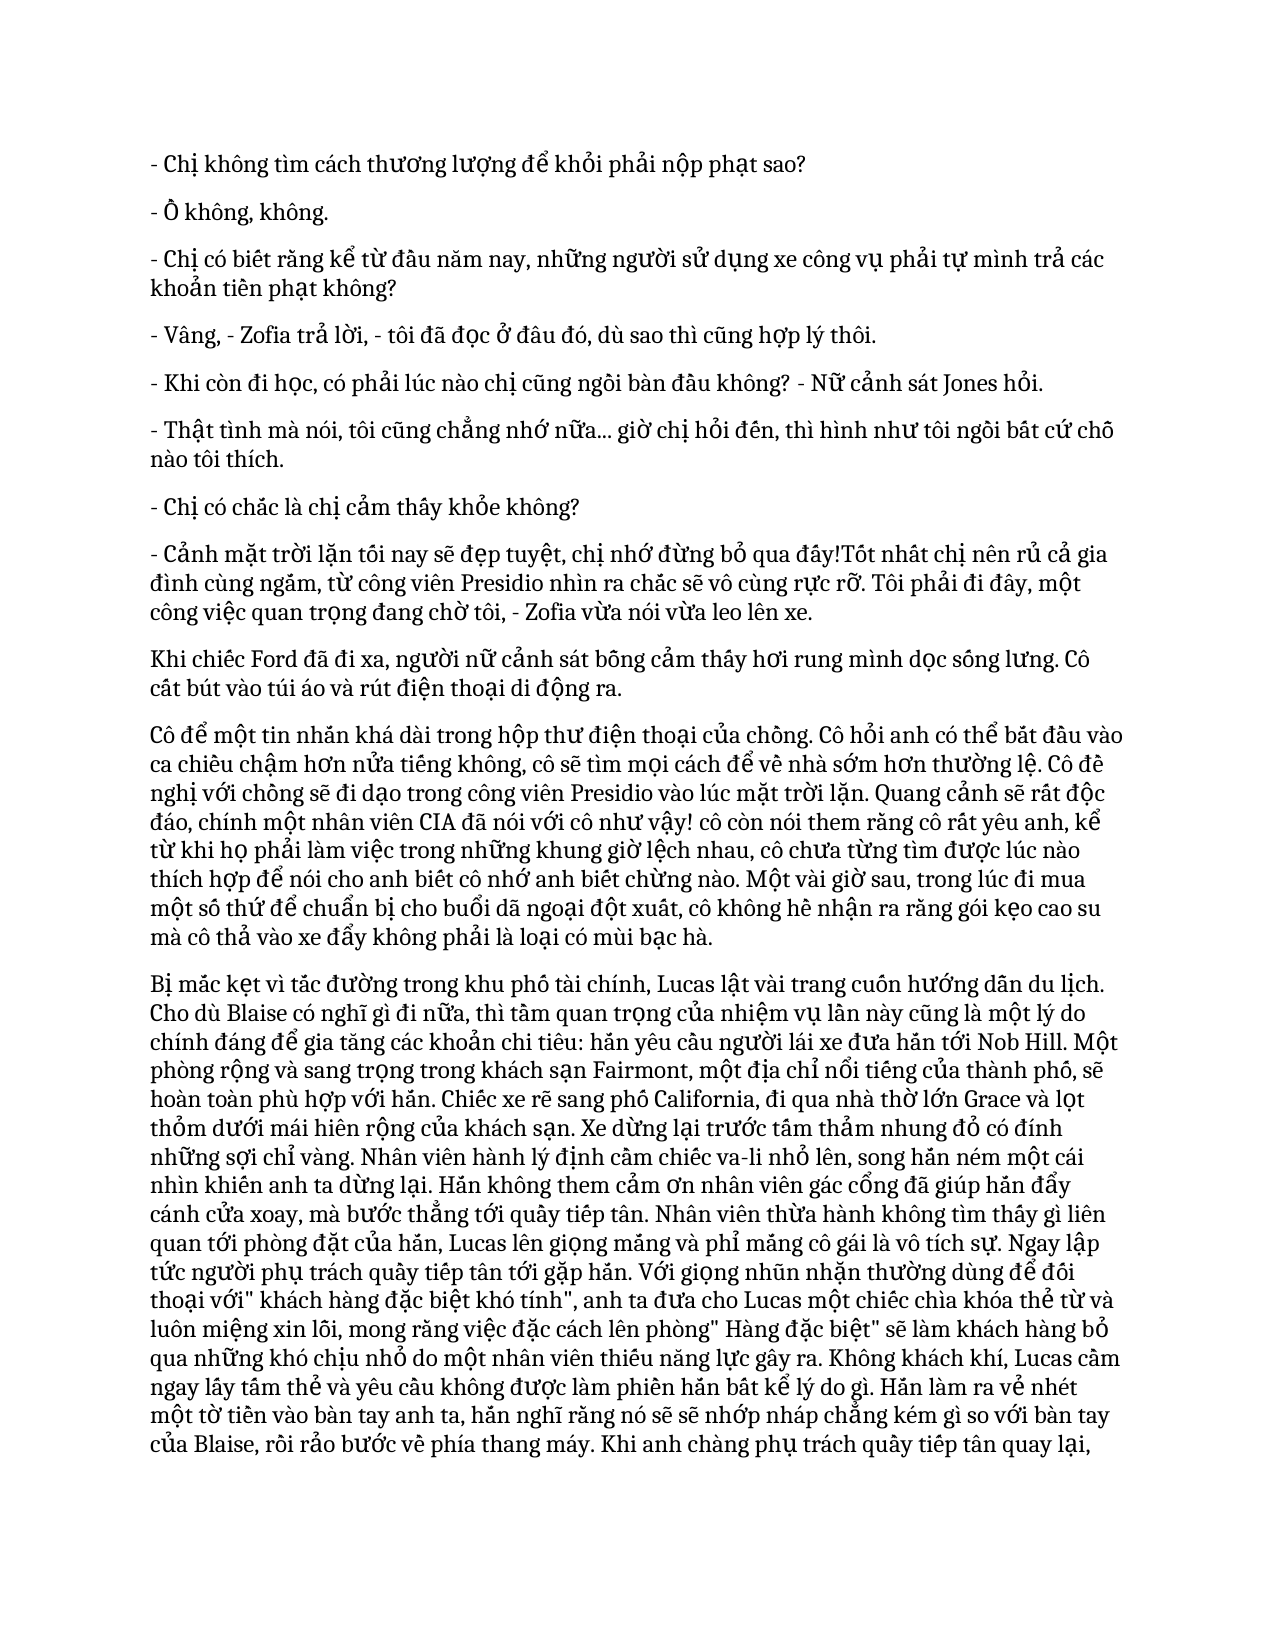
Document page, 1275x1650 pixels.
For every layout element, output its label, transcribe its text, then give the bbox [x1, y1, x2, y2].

text - Chị không tìm cách thương lượng để khỏi phải nộp phạt sao? [150, 150, 1125, 179]
text Cô để một tin nhắn khá dài trong hộp thư điện thoại của chồng. Cô hỏi anh có thể bắt đầu vào ca chiều chậm hơn nửa tiếng không, cô sẽ tìm mọi cách để về nhà sớm hơn thường lệ. Cô đề nghị với chồng sẽ đi dạo trong công viên Presidio vào lúc mặt trời lặn. Quang cảnh sẽ rất độc đáo, chính một nhân viên CIA đã nói với cô như vậy! cô còn nói them rằng cô rất yêu anh, kể từ khi họ phải làm việc trong những khung giờ lệch nhau, cô chưa từng tìm được lúc nào thích hợp để nói cho anh biết cô nhớ anh biết chừng nào. Một vài giờ sau, trong lúc đi mua một số thứ để chuẩn bị cho buổi dã ngoại đột xuất, cô không hề nhận ra rằng gói kẹo cao su mà cô thả vào xe đẩy không phải là loại có mùi bạc hà. [150, 721, 1125, 951]
text - Thật tình mà nói, tôi cũng chẳng nhớ nữa... giờ chị hỏi đến, thì hình như tôi ngồi bất cứ chỗ nào tôi thích. [150, 416, 1125, 474]
text - Chị có biết rằng kể từ đầu năm nay, những người sử dụng xe công vụ phải tự mình trả các khoản tiền phạt không? [150, 245, 1125, 302]
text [150, 970, 1125, 1459]
text - Chị có chắc là chị cảm thấy khỏe không? [150, 492, 1125, 521]
text - Khi còn đi học, có phải lúc nào chị cũng ngồi bàn đầu không? - Nữ cảnh sát Jones hỏi. [150, 369, 1125, 397]
text Khi chiếc Ford đã đi xa, người nữ cảnh sát bỗng cảm thấy hơi rung mình dọc sống lưng. Cô cất bút vào túi áo và rút điện thoại di động ra. [150, 645, 1125, 702]
text - Cảnh mặt trời lặn tối nay sẽ đẹp tuyệt, chị nhớ đừng bỏ qua đấy!Tốt nhất chị nên rủ cả gia đình cùng ngắm, từ công viên Presidio nhìn ra chắc sẽ vô cùng rực rỡ. Tôi phải đi đây, một công việc quan trọng đang chờ tôi, - Zofia vừa nói vừa leo lên xe. [150, 540, 1125, 626]
text - Ồ không, không. [150, 197, 1125, 226]
text - Vâng, - Zofia trả lời, - tôi đã đọc ở đâu đó, dù sao thì cũng hợp lý thôi. [150, 321, 1125, 350]
